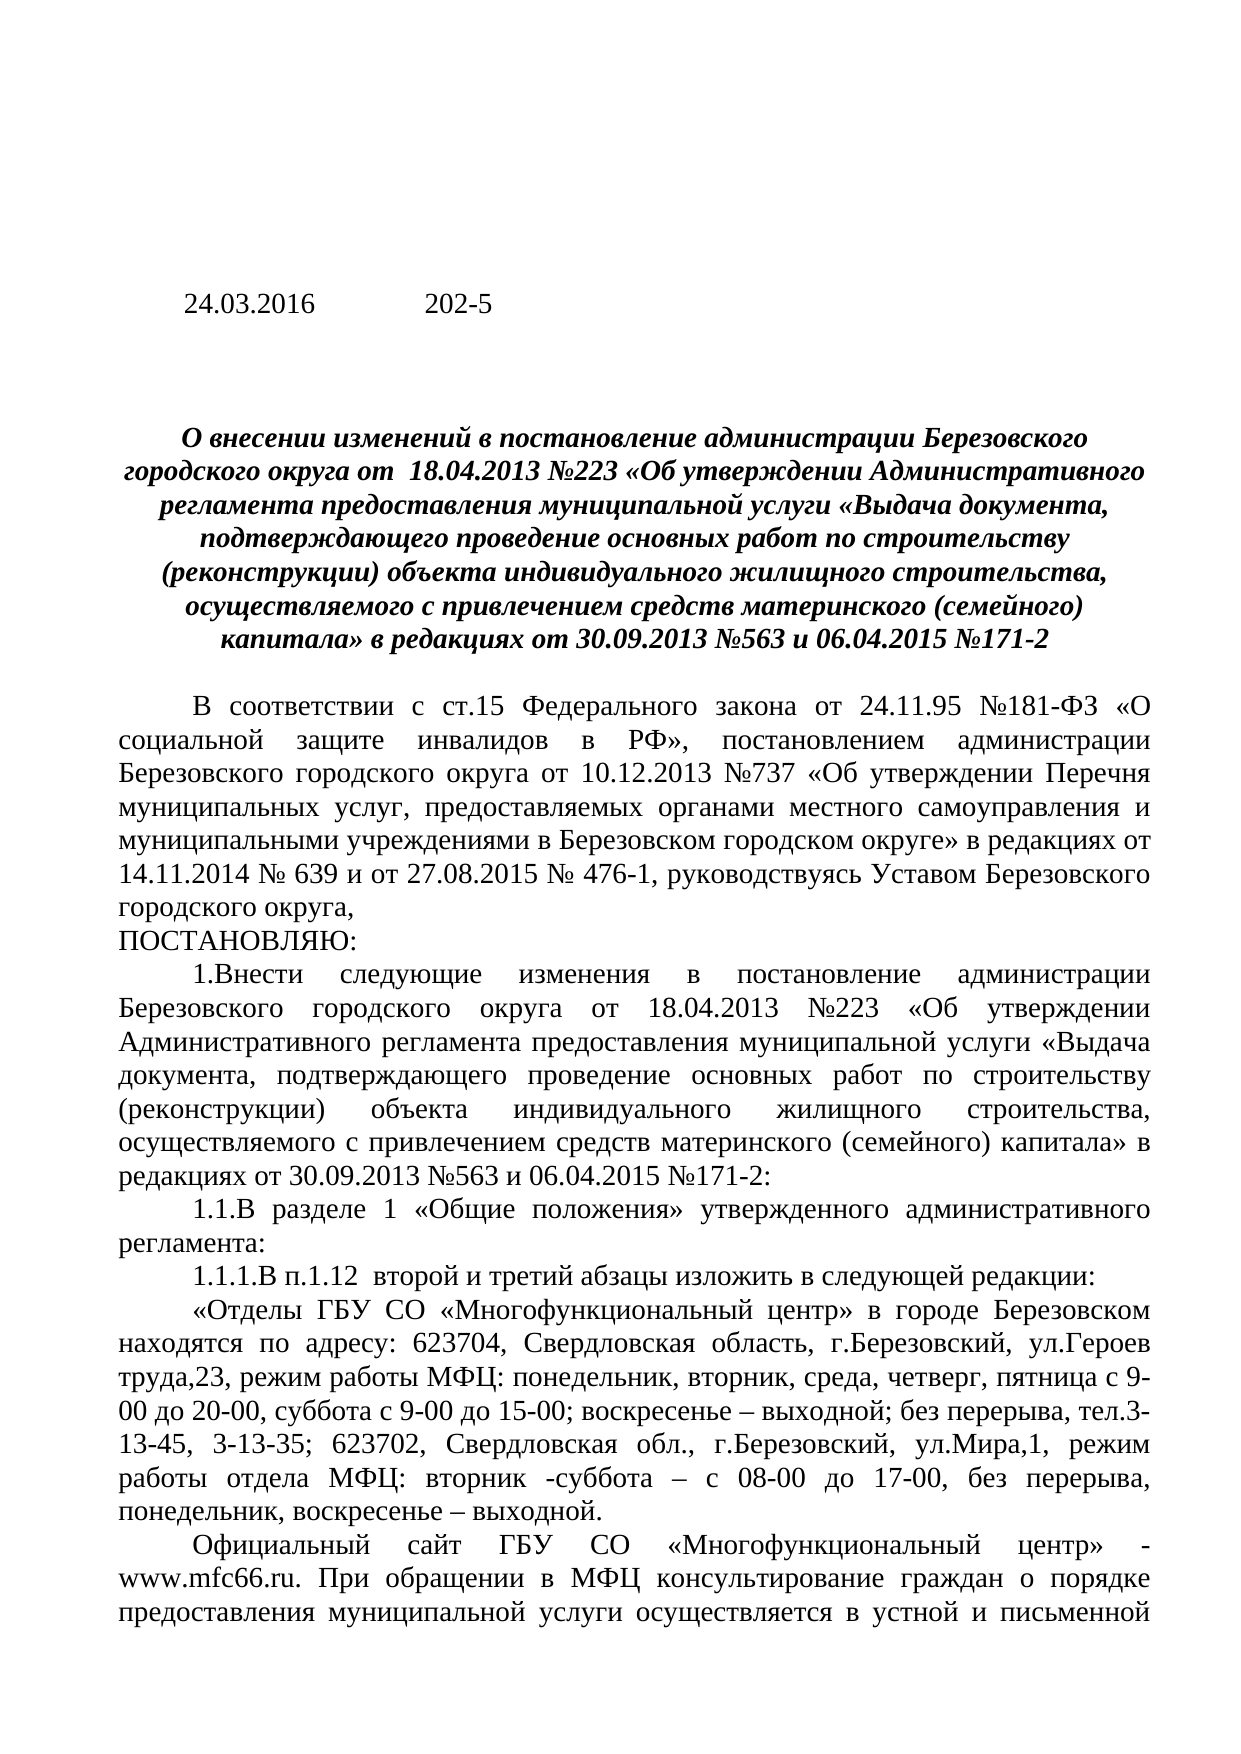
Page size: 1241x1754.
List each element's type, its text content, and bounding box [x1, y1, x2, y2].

text 1.1.1.В п.1.12 второй и третий абзацы изложить в следующей редакции: [118, 1258, 1152, 1292]
text О внесении изменений в постановление администрации Березовского городского округа от 18.04.2013 №223 «Об утверждении Административного регламента предоставления муниципальной услуги «Выдача документа, подтверждающего проведение основных работ по строительству (реконструкции) объекта индивидуального жилищного строительства, осуществляемого с привлечением средств материнского (семейного) капитала» в редакциях от 30.09.2013 №563 и 06.04.2015 №171-2 [118, 420, 1152, 655]
text «Отделы ГБУ СО «Многофункциональный центр» в городе Березовском находятся по адресу: 623704, Свердловская область, г.Березовский, ул.Героев труда,23, режим работы МФЦ: понедельник, вторник, среда, четверг, пятница с 9-00 до 20-00, суббота с 9-00 до 15-00; воскресенье – выходной; без перерыва, тел.3-13-45, 3-13-35; 623702, Свердловская обл., г.Березовский, ул.Мира,1, режим работы отдела МФЦ: вторник -суббота – с 08-00 до 17-00, без перерыва, понедельник, воскресенье – выходной. [118, 1292, 1152, 1527]
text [118, 1527, 1152, 1627]
text ПОСТАНОВЛЯЮ: [118, 923, 1152, 957]
text 1.1.В разделе 1 «Общие положения» утвержденного административного регламента: [118, 1191, 1152, 1258]
text В соответствии с ст.15 Федерального закона от 24.11.95 №181-ФЗ «О социальной защите инвалидов в РФ», постановлением администрации Березовского городского округа от 10.12.2013 №737 «Об утверждении Перечня муниципальных услуг, предоставляемых органами местного самоуправления и муниципальными учреждениями в Березовском городском округе» в редакциях от 14.11.2014 № 639 и от 27.08.2015 № 476-1, руководствуясь Уставом Березовского городского округа, [118, 688, 1152, 923]
text 1.Внести следующие изменения в постановление администрации Березовского городского округа от 18.04.2013 №223 «Об утверждении Административного регламента предоставления муниципальной услуги «Выдача документа, подтверждающего проведение основных работ по строительству (реконструкции) объекта индивидуального жилищного строительства, осуществляемого с привлечением средств материнского (семейного) капитала» в редакциях от 30.09.2013 №563 и 06.04.2015 №171-2: [118, 957, 1152, 1191]
text 24.03.2016 202-5 [118, 286, 1152, 319]
